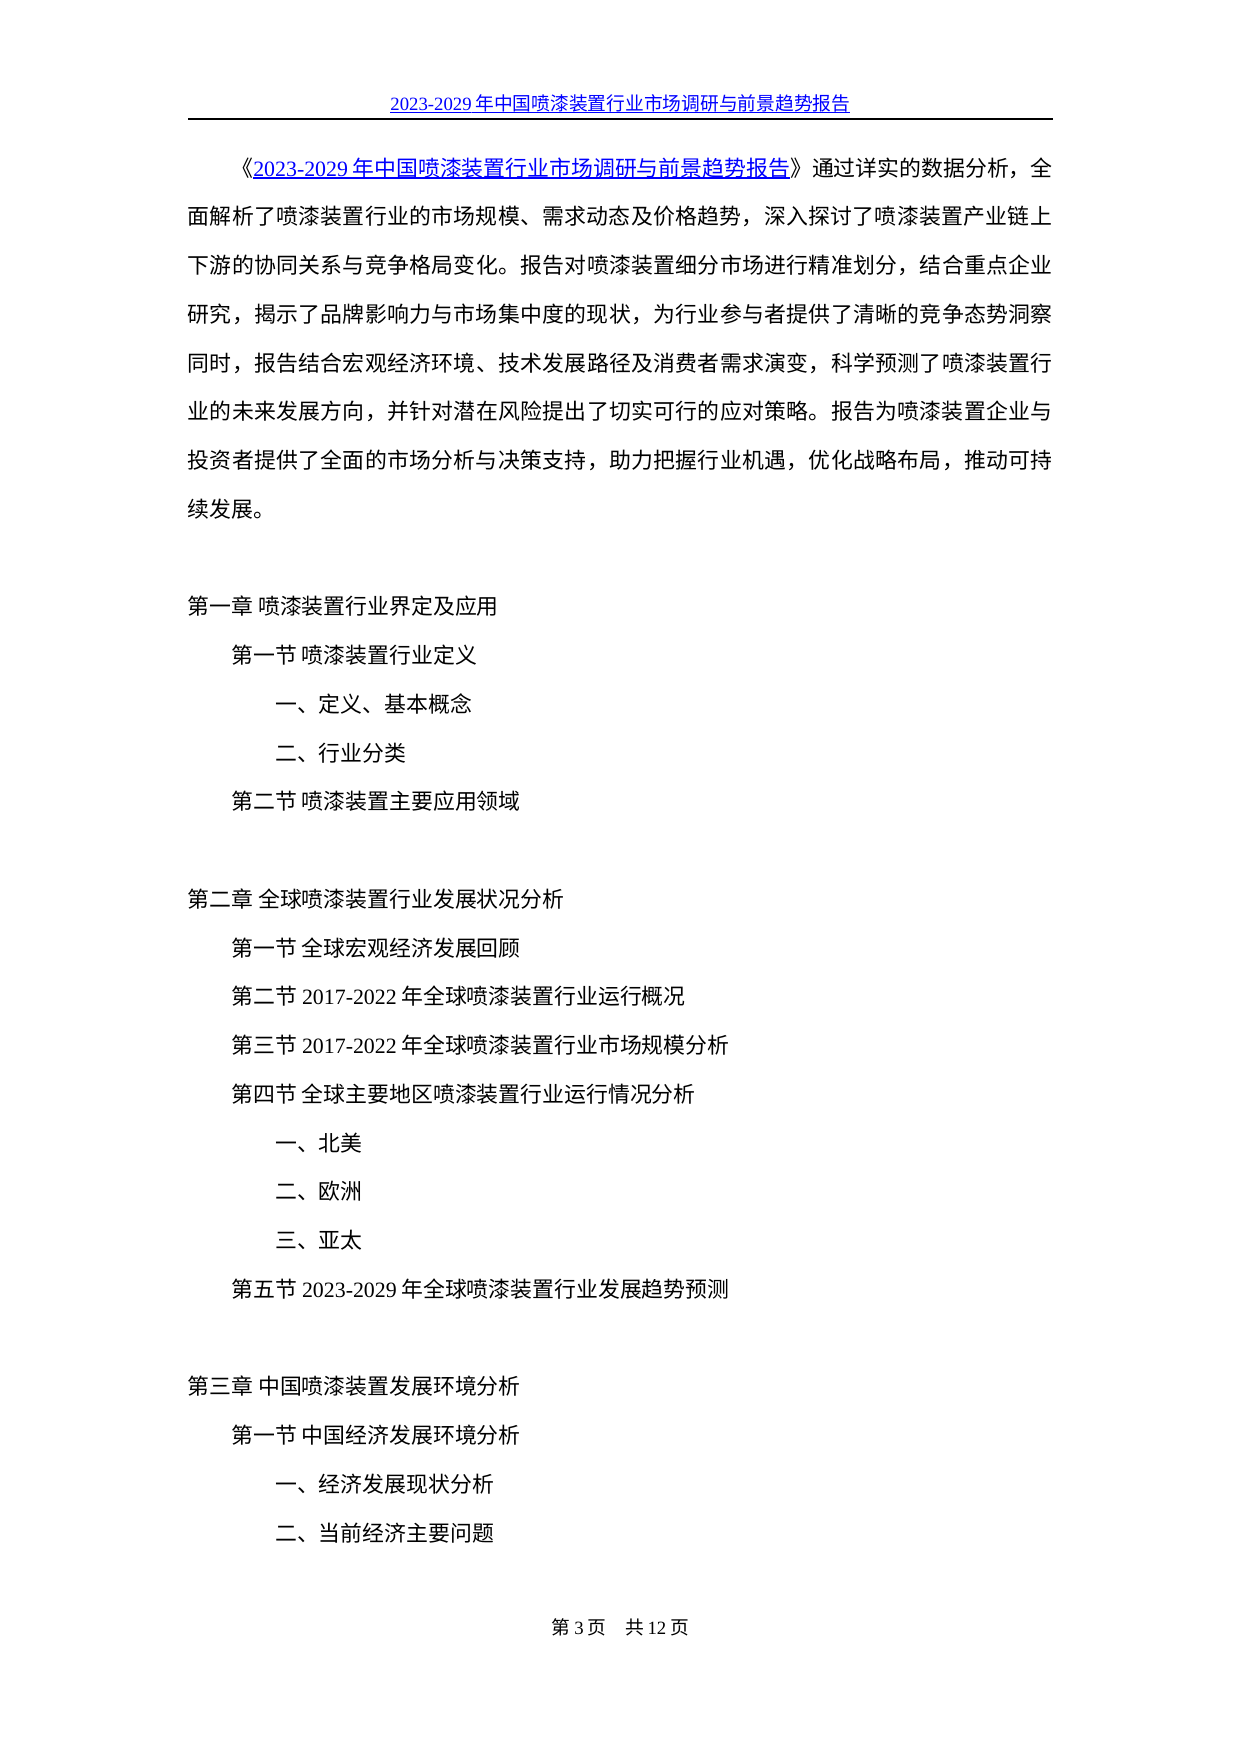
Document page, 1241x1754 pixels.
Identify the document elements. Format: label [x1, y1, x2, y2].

text [187, 150, 1053, 1548]
